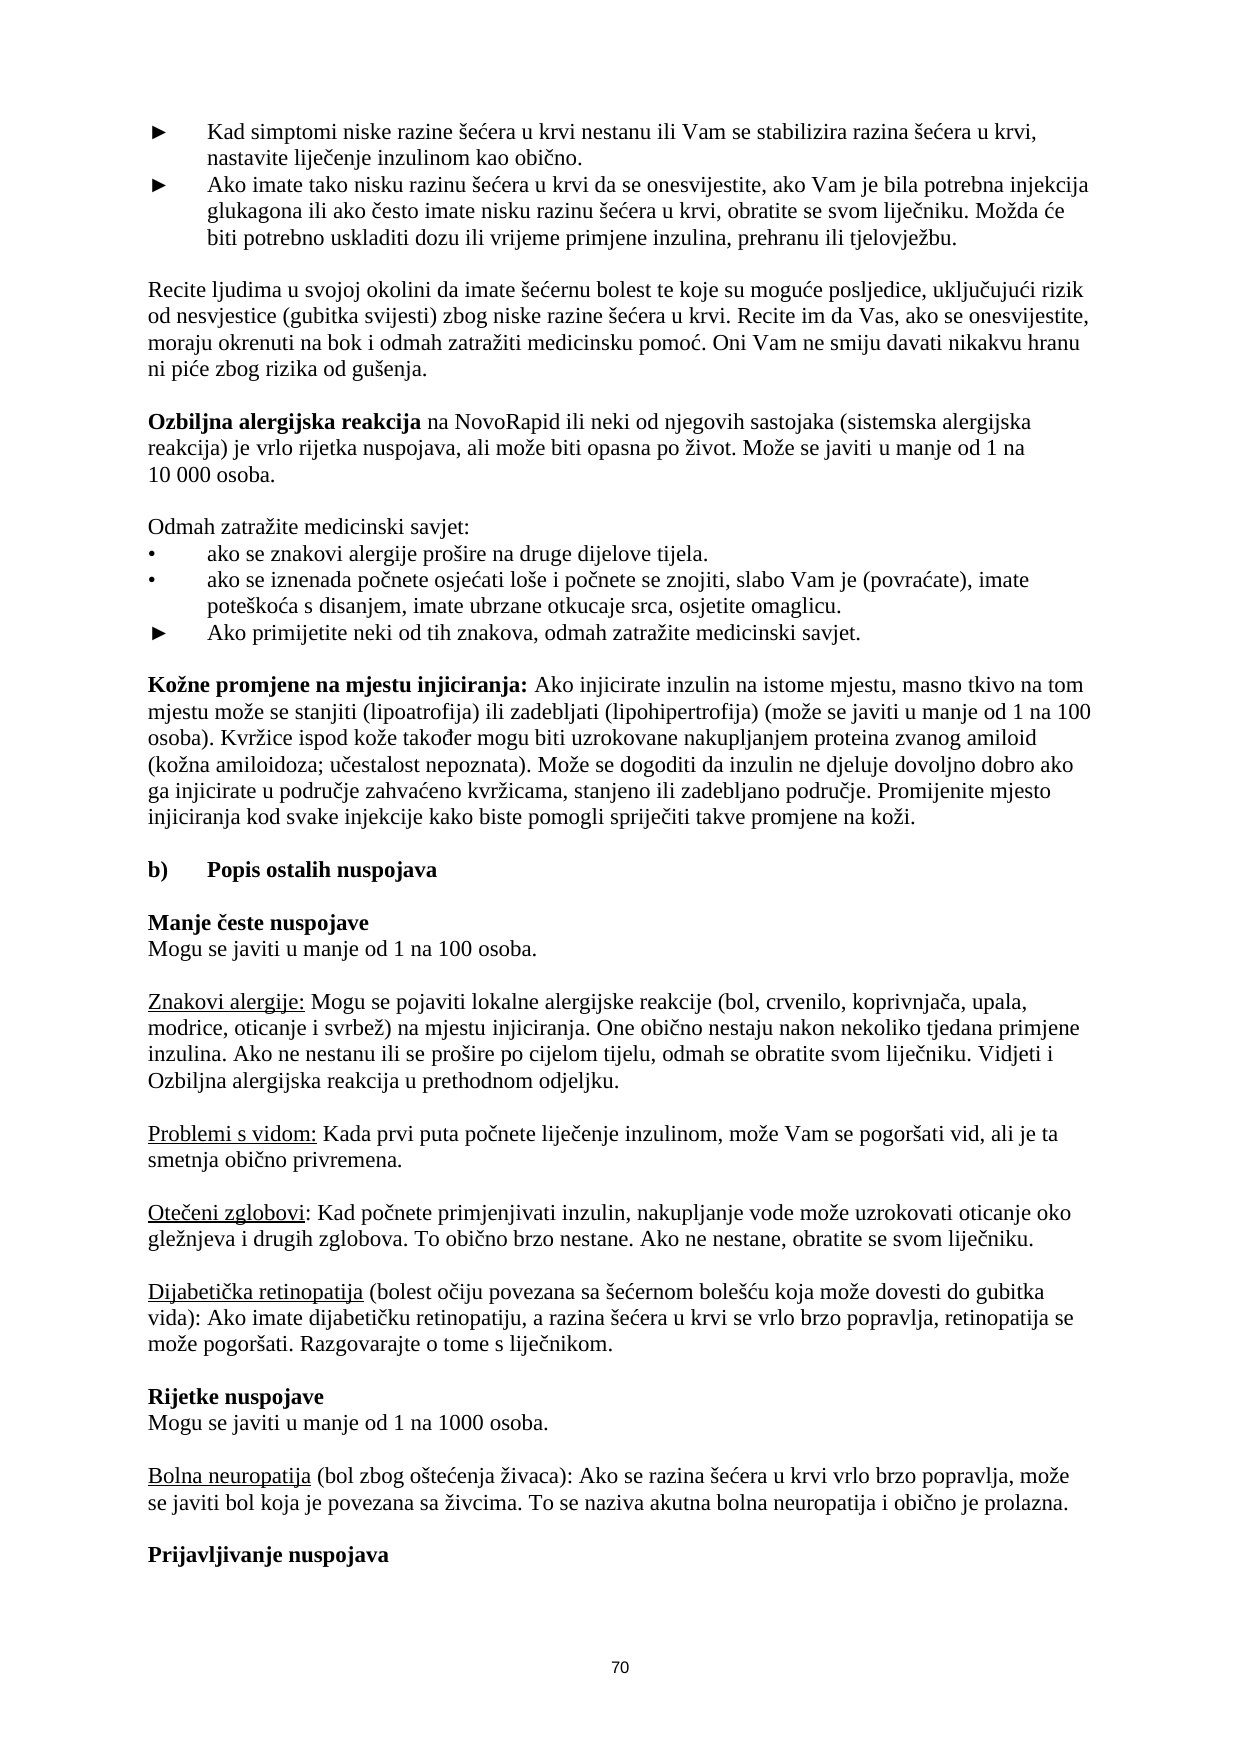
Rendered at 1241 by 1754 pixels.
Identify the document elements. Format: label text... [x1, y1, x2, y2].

text ► Kad simptomi niske razine šećera u krvi nestanu ili Vam se stabilizira razina šećera u krvi, nastavite liječenje inzulinom kao obično. [148, 118, 1092, 171]
text ► Ako primijetite neki od tih znakova, odmah zatražite medicinski savjet. [148, 619, 1092, 645]
text Recite ljudima u svojoj okolini da imate šećernu bolest te koje su moguće posljedice, uključujući rizik od nesvjestice (gubitka svijesti) zbog niske razine šećera u krvi. Recite im da Vas, ako se onesvijestite, moraju okrenuti na bok i odmah zatražiti medicinsku pomoć. Oni Vam ne smiju davati nikakvu hranu ni piće zbog rizika od gušenja. [148, 276, 1092, 382]
list Rijetke nuspojave [148, 1383, 1092, 1409]
text Prijavljivanje nuspojava [148, 1541, 1092, 1568]
text Problemi s vidom: Kada prvi puta počnete liječenje inzulinom, može Vam se pogoršati vid, ali je ta smetnja obično privremena. [148, 1119, 1092, 1172]
text • ako se znakovi alergije prošire na druge dijelove tijela. [148, 540, 1092, 566]
list Kožne promjene na mjestu injiciranja: Ako injicirate inzulin na istome mjestu, masno tkivo na tom mjestu može se stanjiti (lipoatrofija) ili zadebljati (lipohipertrofija) (može se javiti u manje od 1 na 100 osoba). Kvržice ispod kože također mogu biti uzrokovane nakupljanjem proteina zvanog amiloid (kožna amiloidoza; učestalost nepoznata). Može se dogoditi da inzulin ne djeluje dovoljno dobro ako ga injicirate u područje zahvaćeno kvržicama, stanjeno ili zadebljano područje. Promijenite mjesto injiciranja kod svake injekcije kako biste pomogli spriječiti takve promjene na koži. [148, 672, 1092, 830]
text Ozbiljna alergijska reakcija na NovoRapid ili neki od njegovih sastojaka (sistemska alergijska reakcija) je vrlo rijetka nuspojava, ali može biti opasna po život. Može se javiti u manje od 1 na 10 000 osoba. [148, 408, 1092, 487]
text b) Popis ostalih nuspojava [148, 856, 1092, 882]
text Dijabetička retinopatija (bolest očiju povezana sa šećernom bolešću koja može dovesti do gubitka vida): Ako imate dijabetičku retinopatiju, a razina šećera u krvi se vrlo brzo popravlja, retinopatija se može pogoršati. Razgovarajte o tome s liječnikom. [148, 1278, 1092, 1357]
text Odmah zatražite medicinski savjet: [148, 513, 1092, 540]
text Mogu se javiti u manje od 1 na 100 osoba. [148, 935, 1092, 961]
text Otečeni zglobovi: Kad počnete primjenjivati inzulin, nakupljanje vode može uzrokovati oticanje oko gležnjeva i drugih zglobova. To obično brzo nestane. Ako ne nestane, obratite se svom liječniku. [148, 1199, 1092, 1251]
text Mogu se javiti u manje od 1 na 1000 osoba. [148, 1409, 1092, 1436]
text Znakovi alergije: Mogu se pojaviti lokalne alergijske reakcije (bol, crvenilo, koprivnjača, upala, modrice, oticanje i svrbež) na mjestu injiciranja. One obično nestaju nakon nekoliko tjedana primjene inzulina. Ako ne nestanu ili se prošire po cijelom tijelu, odmah se obratite svom liječniku. Vidjeti i Ozbiljna alergijska reakcija u prethodnom odjeljku. [148, 988, 1092, 1093]
text Manje česte nuspojave [148, 909, 1092, 935]
text • ako se iznenada počnete osjećati loše i počnete se znojiti, slabo Vam je (povraćate), imate poteškoća s disanjem, imate ubrzane otkucaje srca, osjetite omaglicu. [148, 566, 1092, 619]
text ► Ako imate tako nisku razinu šećera u krvi da se onesvijestite, ako Vam je bila potrebna injekcija glukagona ili ako često imate nisku razinu šećera u krvi, obratite se svom liječniku. Možda će biti potrebno uskladiti dozu ili vrijeme primjene inzulina, prehranu ili tjelovježbu. [148, 171, 1092, 250]
text Bolna neuropatija (bol zbog oštećenja živaca): Ako se razina šećera u krvi vrlo brzo popravlja, može se javiti bol koja je povezana sa živcima. To se naziva akutna bolna neuropatija i obično je prolazna. [148, 1462, 1092, 1515]
